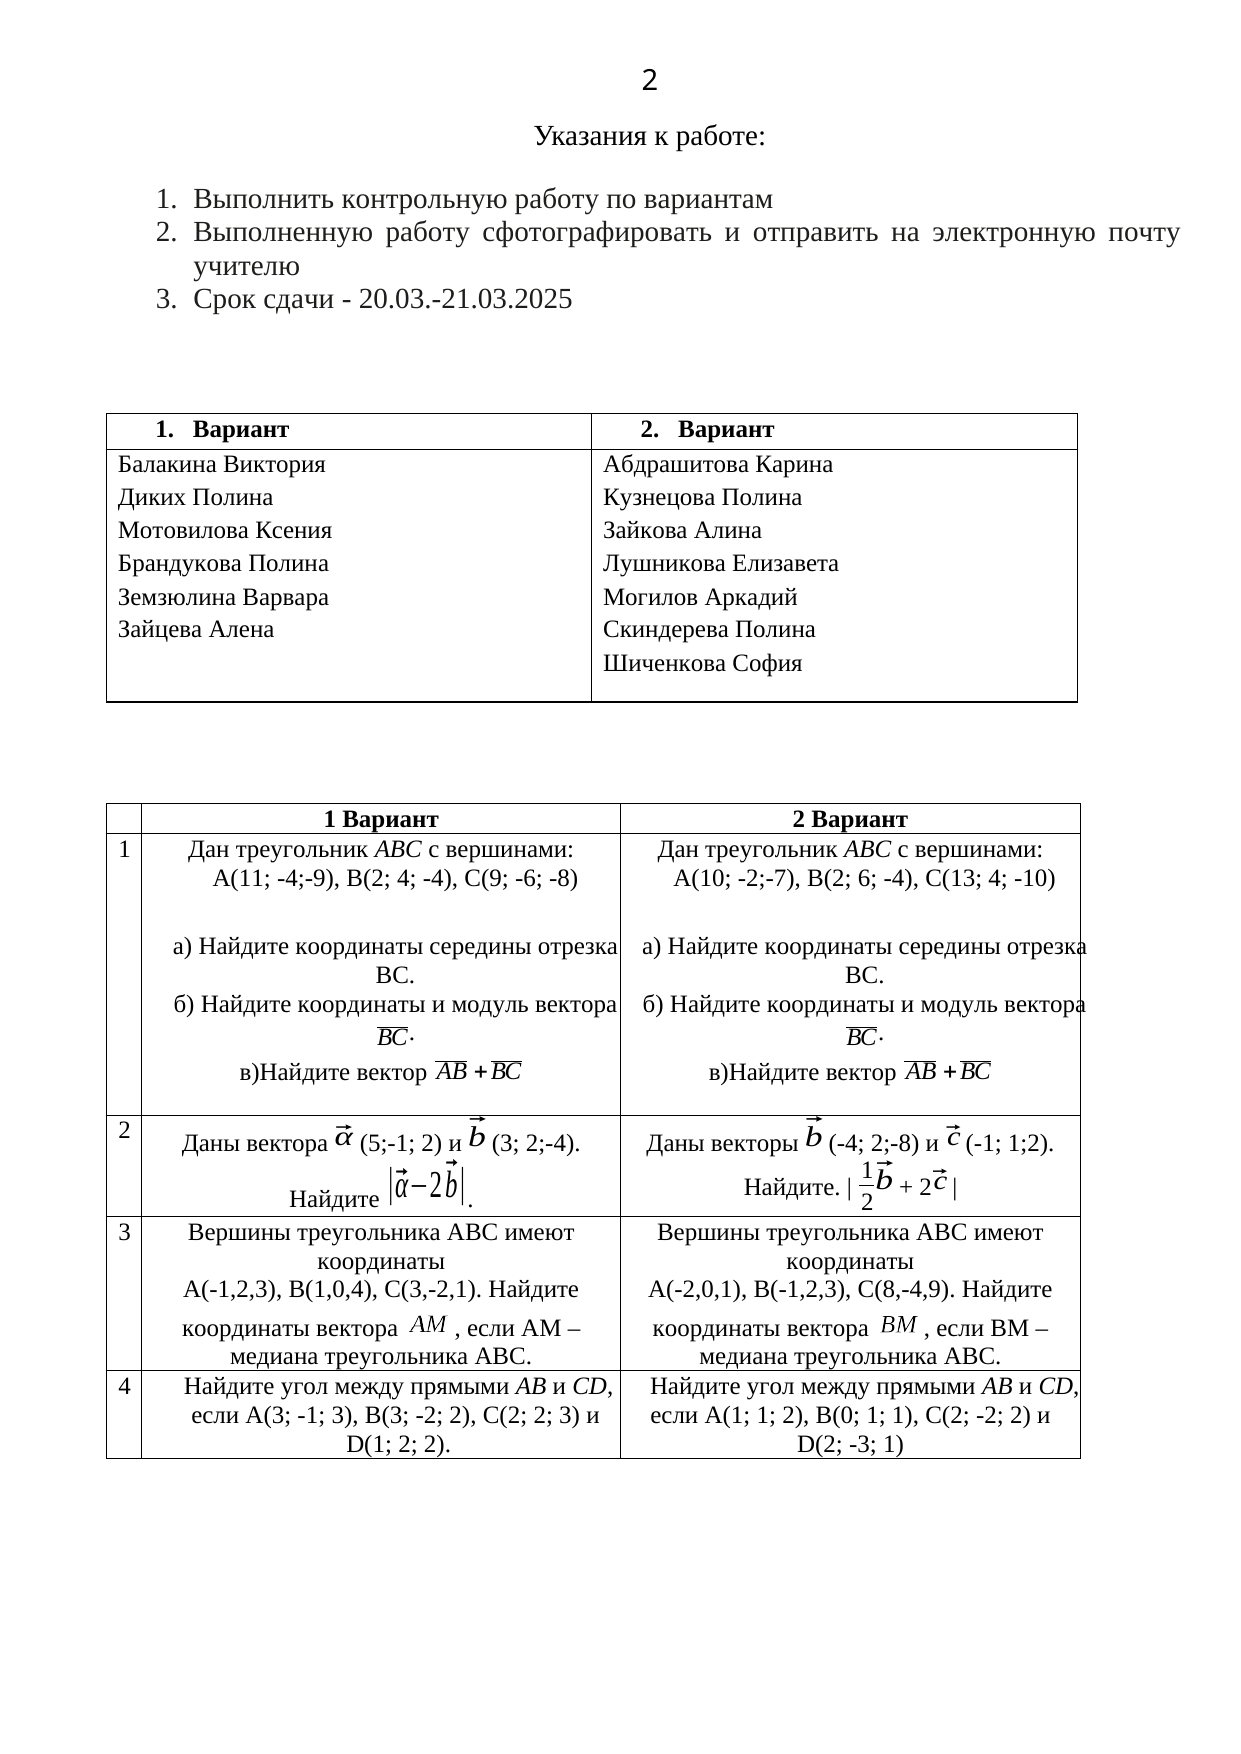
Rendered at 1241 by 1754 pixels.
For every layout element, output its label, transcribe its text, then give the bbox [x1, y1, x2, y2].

table_header 2 Вариант [621, 804, 1080, 833]
table_cell Дан треугольник АВС с вершинами: А(10; -2;-7), В(2; 6; -4), С(13; 4; -10) а) Найдите координаты середины отрезка ВС. б) Найдите координаты и модуль вектора . в)Найдите вектор [621, 834, 1080, 1114]
list Выполненную работу сфотографировать и отправить на электронную почту учителю [156, 214, 1181, 281]
table_cell Даны вектора (5;-1; 2) и (3; 2;-4). Найдите . [142, 1116, 620, 1216]
table_cell 1 [107, 834, 141, 1114]
table_cell Дан треугольник АВС с вершинами: А(11; -4;-9), В(2; 4; -4), С(9; -6; -8) а) Найдите координаты середины отрезка ВС. б) Найдите координаты и модуль вектора . в)Найдите вектор [142, 834, 620, 1114]
table_cell 3 [107, 1217, 141, 1370]
table_cell Абдрашитова Карина Кузнецова Полина Зайкова Алина Лушникова Елизавета Могилов Аркадий Скиндерева Полина Шиченкова София [592, 450, 1077, 701]
table_header Вариант [592, 414, 1077, 448]
table_cell Даны векторы (-4; 2;-8) и (-1; 1;2). Найдите. | + 2| [621, 1116, 1080, 1216]
table_header [107, 804, 141, 833]
table_cell Найдите угол между прямыми АВ и СD, если А(1; 1; 2), В(0; 1; 1), С(2; -2; 2) и D(2; -3; 1) [621, 1371, 1080, 1457]
table_cell 4 [107, 1371, 141, 1457]
table_header 1 Вариант [142, 804, 620, 833]
table_cell Вершины треугольника АВС имеют координаты А(-1,2,3), В(1,0,4), С(3,-2,1). Найдите координаты вектора , если АМ – медиана треугольника АВС. [142, 1217, 620, 1370]
table_cell Найдите угол между прямыми АВ и СD, если А(3; -1; 3), В(3; -2; 2), С(2; 2; 3) и D(1; 2; 2). [142, 1371, 620, 1457]
table_cell Балакина Виктория Диких Полина Мотовилова Ксения Брандукова Полина Земзюлина Варвара Зайцева Алена [107, 450, 591, 701]
table_header Вариант [107, 414, 591, 448]
list Срок сдачи - 20.03.-21.03.2025 [156, 281, 1181, 315]
table_cell Вершины треугольника АВС имеют координаты А(-2,0,1), В(-1,2,3), С(8,-4,9). Найдите координаты вектора , если ВМ – медиана треугольника АВС. [621, 1217, 1080, 1370]
table_cell 2 [107, 1116, 141, 1216]
text Указания к работе: [118, 118, 1181, 152]
list Выполнить контрольную работу по вариантам [156, 181, 1181, 214]
